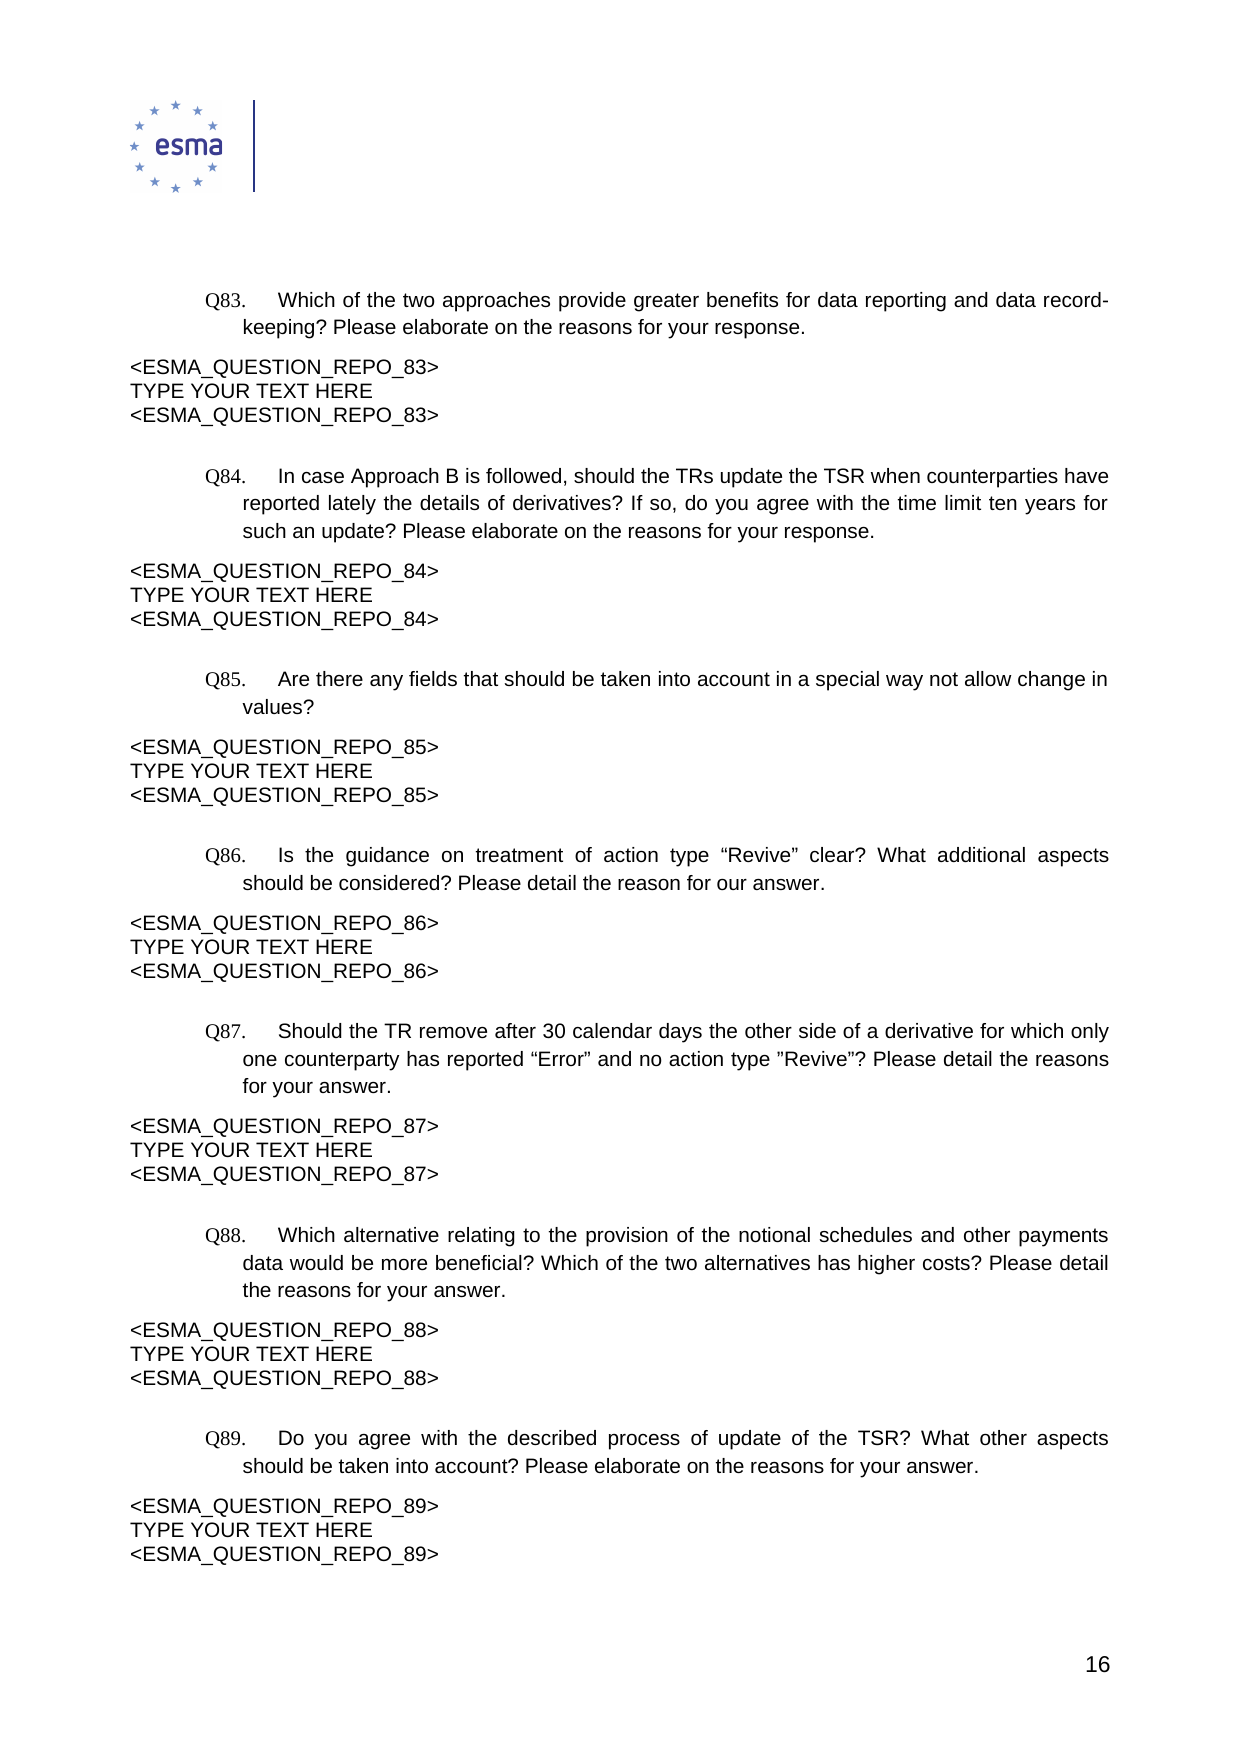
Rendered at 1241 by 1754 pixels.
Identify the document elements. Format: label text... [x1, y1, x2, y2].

text <ESMA_QUESTION_REPO_84> [130, 559, 1110, 583]
text TYPE YOUR TEXT HERE [130, 379, 1110, 403]
text <ESMA_QUESTION_REPO_89> [130, 1542, 1110, 1566]
text <ESMA_QUESTION_REPO_87> [130, 1114, 1110, 1138]
list Which alternative relating to the provision of the notional schedules and other payments data would be more beneficial? Which of the two alternatives has higher costs? Please detail the reasons for your answer. [205, 1223, 1110, 1302]
text <ESMA_QUESTION_REPO_88> [130, 1318, 1110, 1342]
text <ESMA_QUESTION_REPO_85> [130, 783, 1110, 807]
text <ESMA_QUESTION_REPO_83> [130, 355, 1110, 379]
text <ESMA_QUESTION_REPO_84> [130, 607, 1110, 631]
list Which of the two approaches provide greater benefits for data reporting and data record-keeping? Please elaborate on the reasons for your response. [205, 287, 1110, 339]
text <ESMA_QUESTION_REPO_86> [130, 959, 1110, 983]
text <ESMA_QUESTION_REPO_87> [130, 1162, 1110, 1186]
list Are there any fields that should be taken into account in a special way not allow change in values? [205, 667, 1110, 719]
text <ESMA_QUESTION_REPO_89> [130, 1494, 1110, 1518]
text <ESMA_QUESTION_REPO_88> [130, 1366, 1110, 1390]
text TYPE YOUR TEXT HERE [130, 1138, 1110, 1162]
list Should the TR remove after 30 calendar days the other side of a derivative for which only one counterparty has reported “Error” and no action type ”Revive”? Please detail the reasons for your answer. [205, 1019, 1110, 1098]
text TYPE YOUR TEXT HERE [130, 583, 1110, 607]
list Is the guidance on treatment of action type “Revive” clear? What additional aspects should be considered? Please detail the reason for our answer. [205, 843, 1110, 895]
picture [129, 100, 223, 193]
text TYPE YOUR TEXT HERE [130, 759, 1110, 783]
text <ESMA_QUESTION_REPO_86> [130, 911, 1110, 935]
text TYPE YOUR TEXT HERE [130, 1342, 1110, 1366]
text TYPE YOUR TEXT HERE [130, 1518, 1110, 1542]
text <ESMA_QUESTION_REPO_83> [130, 403, 1110, 427]
list In case Approach B is followed, should the TRs update the TSR when counterparties have reported lately the details of derivatives? If so, do you agree with the time limit ten years for such an update? Please elaborate on the reasons for your response. [205, 463, 1110, 543]
text <ESMA_QUESTION_REPO_85> [130, 735, 1110, 759]
text TYPE YOUR TEXT HERE [130, 935, 1110, 959]
list Do you agree with the described process of update of the TSR? What other aspects should be taken into account? Please elaborate on the reasons for your answer. [205, 1426, 1110, 1478]
